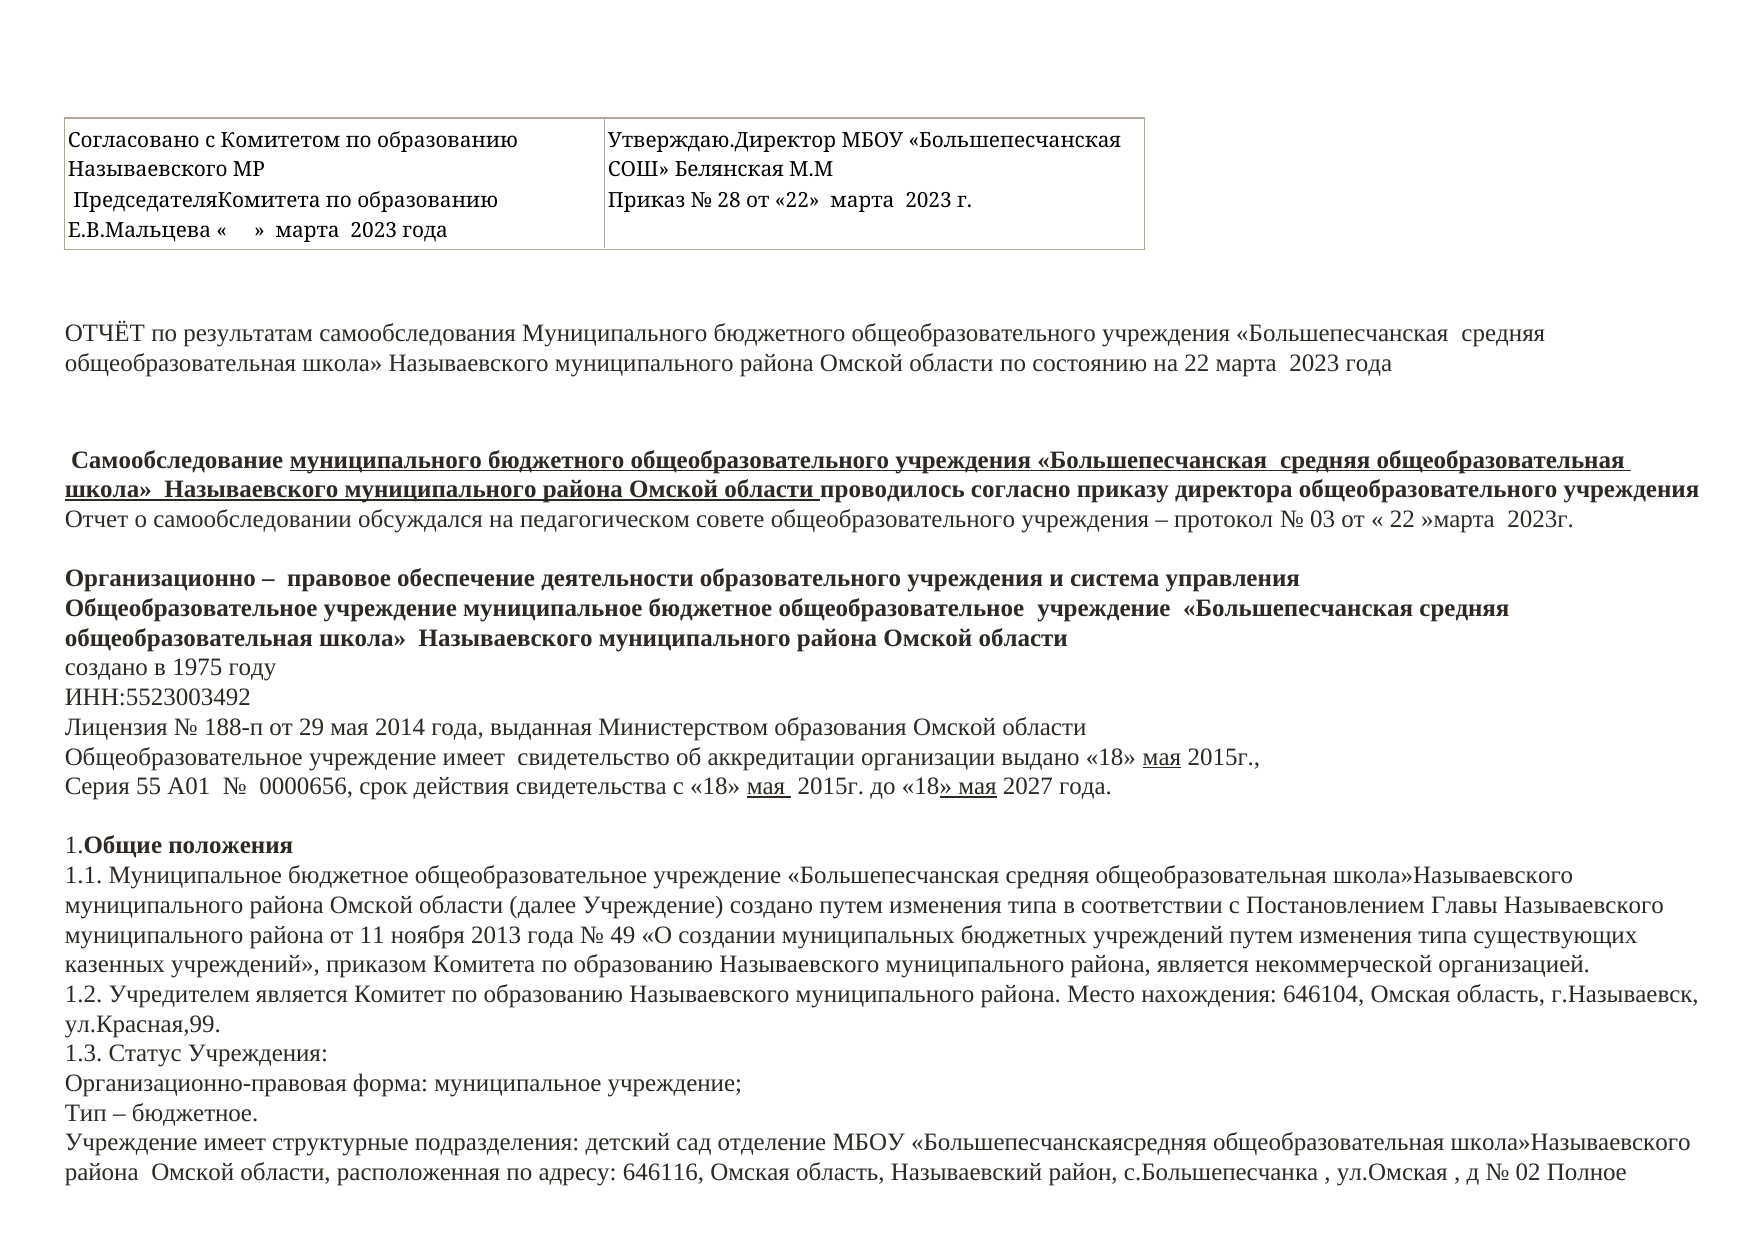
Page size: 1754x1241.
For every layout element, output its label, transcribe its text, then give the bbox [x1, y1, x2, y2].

text Организационно-правовая форма: муниципальное учреждение; [64, 1067, 1700, 1097]
text ИНН:5523003492 [64, 681, 1700, 711]
text Тип – бюджетное. [64, 1097, 1700, 1127]
table_header Согласовано с Комитетом по образованию Называевского МР ПредседателяКомитета по образованию Е.В.Мальцева « » марта 2023 года [65, 119, 604, 248]
table_header Утверждаю.Директор МБОУ «Большепесчанская СОШ» Белянская М.М Приказ № 28 от «22» марта 2023 г. [605, 119, 1144, 248]
text Самообследование муниципального бюджетного общеобразовательного учреждения «Большепесчанская средняя общеобразовательная школа» Называевского муниципального района Омской области проводилось согласно приказу директора общеобразовательного учреждения [64, 444, 1700, 503]
text 1.Общие положения [64, 830, 1700, 859]
text Серия 55 А01 № 0000656, срок действия свидетельства с «18» мая 2015г. до «18» мая 2027 года. [64, 770, 1700, 800]
text Общеобразовательное учреждение имеет свидетельство об аккредитации организации выдано «18» мая 2015г., [64, 741, 1700, 770]
text Отчет о самообследовании обсуждался на педагогическом совете общеобразовательного учреждения – протокол № 03 от « 22 »марта 2023г. [64, 503, 1700, 533]
text 1.3. Статус Учреждения: [64, 1037, 1700, 1067]
text Общеобразовательное учреждение муниципальное бюджетное общеобразовательное учреждение «Большепесчанская средняя общеобразовательная школа» Называевского муниципального района Омской области [64, 592, 1700, 652]
text Организационно – правовое обеспечение деятельности образовательного учреждения и система управления [64, 562, 1700, 592]
text Лицензия № 188-п от 29 мая 2014 года, выданная Министерством образования Омской области [64, 711, 1700, 741]
text создано в 1975 году [64, 652, 1700, 681]
text 1.2. Учредителем является Комитет по образованию Называевского муниципального района. Место нахождения: 646104, Омская область, г.Называевск, ул.Красная,99. [64, 978, 1700, 1037]
text ОТЧЁТ по результатам самообследования Муниципального бюджетного общеобразовательного учреждения «Большепесчанская средняя общеобразовательная школа» Называевского муниципального района Омской области по состоянию на 22 марта 2023 года [64, 317, 1700, 377]
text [64, 1127, 1700, 1186]
text 1.1. Муниципальное бюджетное общеобразовательное учреждение «Большепесчанская средняя общеобразовательная школа»Называевского муниципального района Омской области (далее Учреждение) создано путем изменения типа в соответствии с Постановлением Главы Называевского муниципального района от 11 ноября 2013 года № 49 «О создании муниципальных бюджетных учреждений путем изменения типа существующих казенных учреждений», приказом Комитета по образованию Называевского муниципального района, является некоммерческой организацией. [64, 859, 1700, 978]
